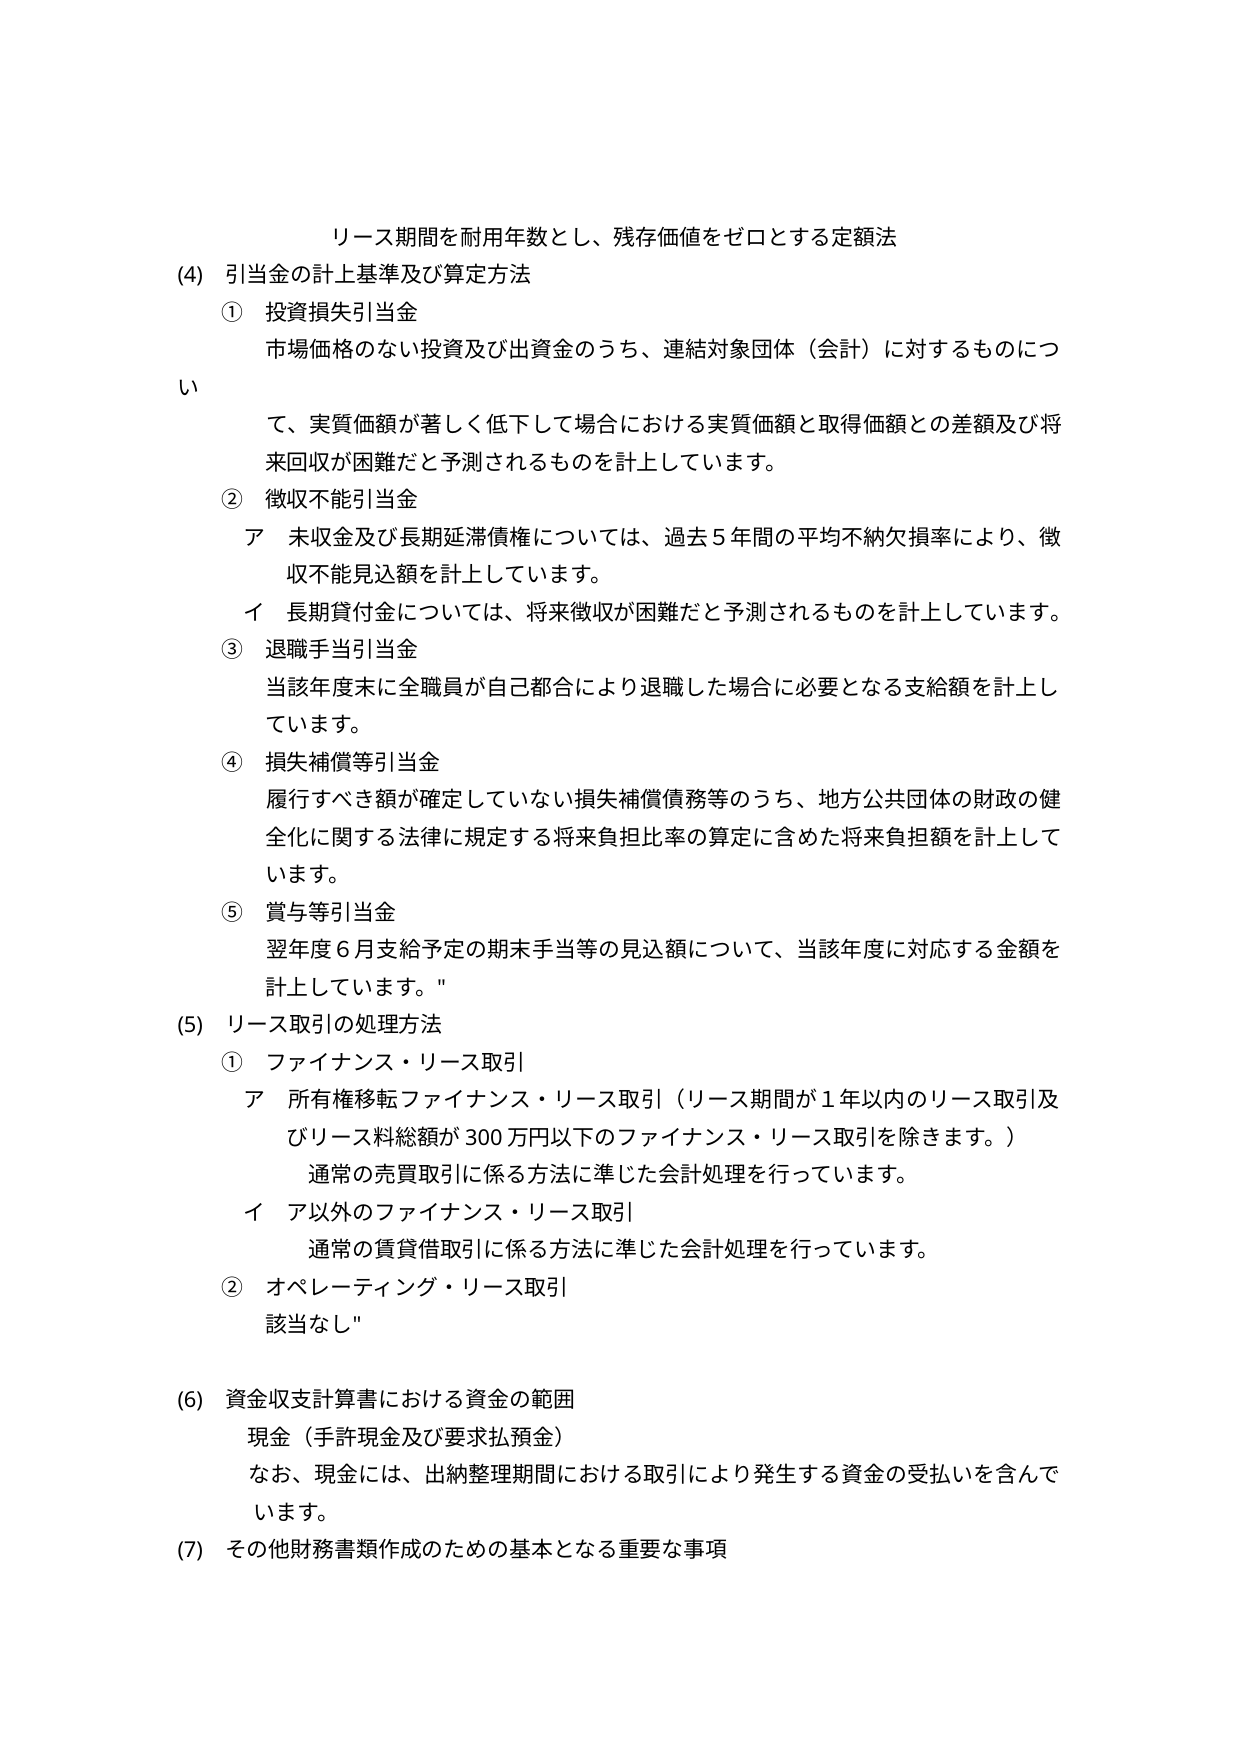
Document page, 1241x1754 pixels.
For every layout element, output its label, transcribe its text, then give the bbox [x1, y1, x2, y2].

text (4) 引当金の計上基準及び算定方法 [177, 254, 1063, 292]
text 現金（手許現金及び要求払預金） [177, 1417, 1063, 1454]
text (7) その他財務書類作成のための基本となる重要な事項 [177, 1529, 1063, 1567]
text (5) リース取引の処理方法 [177, 1004, 1063, 1042]
text 通常の賃貸借取引に係る方法に準じた会計処理を行っています。 [177, 1229, 1063, 1267]
text ア 未収金及び長期延滞債権については、過去５年間の平均不納欠損率により、徴収不能見込額を計上しています。 [177, 517, 1063, 592]
text ③ 退職手当引当金 [177, 629, 1063, 667]
text ① ファイナンス・リース取引 [177, 1042, 1063, 1079]
text 通常の売買取引に係る方法に準じた会計処理を行っています。 [177, 1154, 1063, 1192]
text ア 所有権移転ファイナンス・リース取引（リース期間が１年以内のリース取引及びリース料総額が300万円以下のファイナンス・リース取引を除きます。） [177, 1079, 1063, 1154]
text て、実質価額が著しく低下して場合における実質価額と取得価額との差額及び将来回収が困難だと予測されるものを計上しています。 [177, 404, 1063, 479]
text 履行すべき額が確定していない損失補償債務等のうち、地方公共団体の財政の健全化に関する法律に規定する将来負担比率の算定に含めた将来負担額を計上しています。 [177, 779, 1063, 892]
text リース期間を耐用年数とし、残存価値をゼロとする定額法 [177, 217, 1063, 254]
text ② 徴収不能引当金 [177, 479, 1063, 517]
text イ ア以外のファイナンス・リース取引 [177, 1192, 1063, 1229]
text (6) 資金収支計算書における資金の範囲 [177, 1379, 1063, 1417]
text イ 長期貸付金については、将来徴収が困難だと予測されるものを計上しています。 [177, 592, 1063, 629]
text ④ 損失補償等引当金 [177, 742, 1063, 779]
text 市場価格のない投資及び出資金のうち、連結対象団体（会計）に対するものについ [177, 329, 1063, 404]
text 該当なし" [177, 1304, 1063, 1342]
text なお、現金には、出納整理期間における取引により発生する資金の受払いを含んでいます。 [177, 1454, 1063, 1529]
text ② オペレーティング・リース取引 [177, 1267, 1063, 1304]
text ⑤ 賞与等引当金 [177, 892, 1063, 929]
text 当該年度末に全職員が自己都合により退職した場合に必要となる支給額を計上しています。 [177, 667, 1063, 742]
text ① 投資損失引当金 [177, 292, 1063, 329]
text 翌年度６月支給予定の期末手当等の見込額について、当該年度に対応する金額を計上しています。" [177, 929, 1063, 1004]
